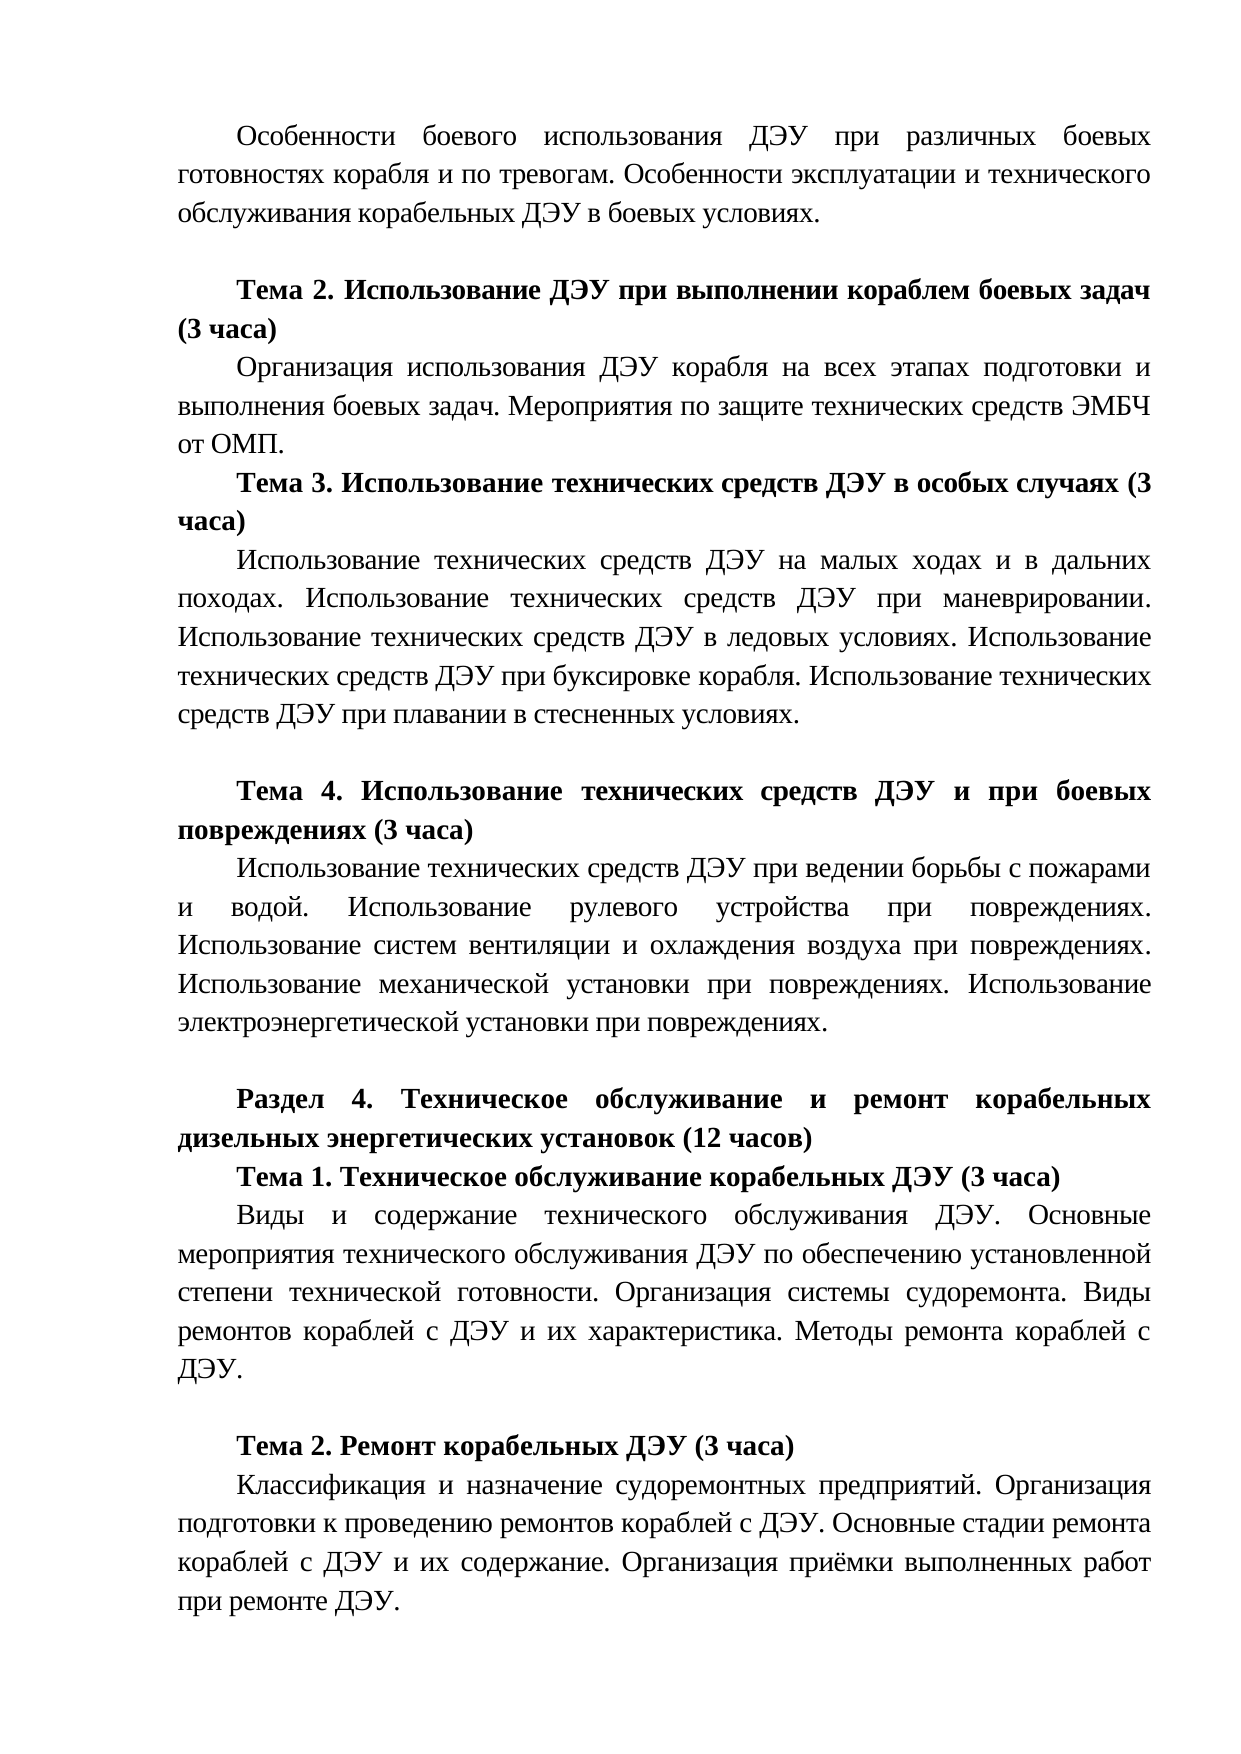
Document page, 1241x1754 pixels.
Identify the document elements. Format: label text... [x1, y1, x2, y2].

text Раздел 4. Техническое обслуживание и ремонт корабельных дизельных энергетических установок (12 часов) [177, 1082, 1152, 1154]
text Особенности боевого использования ДЭУ при различных боевых готовностях корабля и по тревогам. Особенности эксплуатации и технического обслуживания корабельных ДЭУ в боевых условиях. [177, 118, 1152, 229]
text Организация использования ДЭУ корабля на всех этапах подготовки и выполнения боевых задач. Мероприятия по защите технических средств ЭМБЧ от ОМП. [177, 349, 1152, 460]
list Тема 4. Использование технических средств ДЭУ и при боевых повреждениях (3 часа) [177, 773, 1152, 845]
list Тема 2. Ремонт корабельных ДЭУ (3 часа) [177, 1428, 1152, 1462]
text Использование технических средств ДЭУ на малых ходах и в дальних походах. Использование технических средств ДЭУ при маневрировании. Использование технических средств ДЭУ в ледовых условиях. Использование технических средств ДЭУ при буксировке корабля. Использование технических средств ДЭУ при плавании в стесненных условиях. [177, 542, 1152, 730]
list Тема 2. Использование ДЭУ при выполнении кораблем боевых задач (3 часа) [177, 272, 1152, 344]
text Использование технических средств ДЭУ при ведении борьбы с пожарами и водой. Использование рулевого устройства при повреждениях. Использование систем вентиляции и охлаждения воздуха при повреждениях. Использование механической установки при повреждениях. Использование электроэнергетической установки при повреждениях. [177, 850, 1152, 1038]
list Тема 3. Использование технических средств ДЭУ в особых случаях (3 часа) [177, 465, 1152, 537]
text Виды и содержание технического обслуживания ДЭУ. Основные мероприятия технического обслуживания ДЭУ по обеспечению установленной степени технической готовности. Организация системы судоремонта. Виды ремонтов кораблей с ДЭУ и их характеристика. Методы ремонта кораблей с ДЭУ. [177, 1197, 1152, 1385]
text Классификация и назначение судоремонтных предприятий. Организация подготовки к проведению ремонтов кораблей с ДЭУ. Основные стадии ремонта кораблей с ДЭУ и их содержание. Организация приёмки выполненных работ при ремонте ДЭУ. [177, 1467, 1152, 1616]
list Тема 1. Техническое обслуживание корабельных ДЭУ (3 часа) [177, 1159, 1152, 1192]
